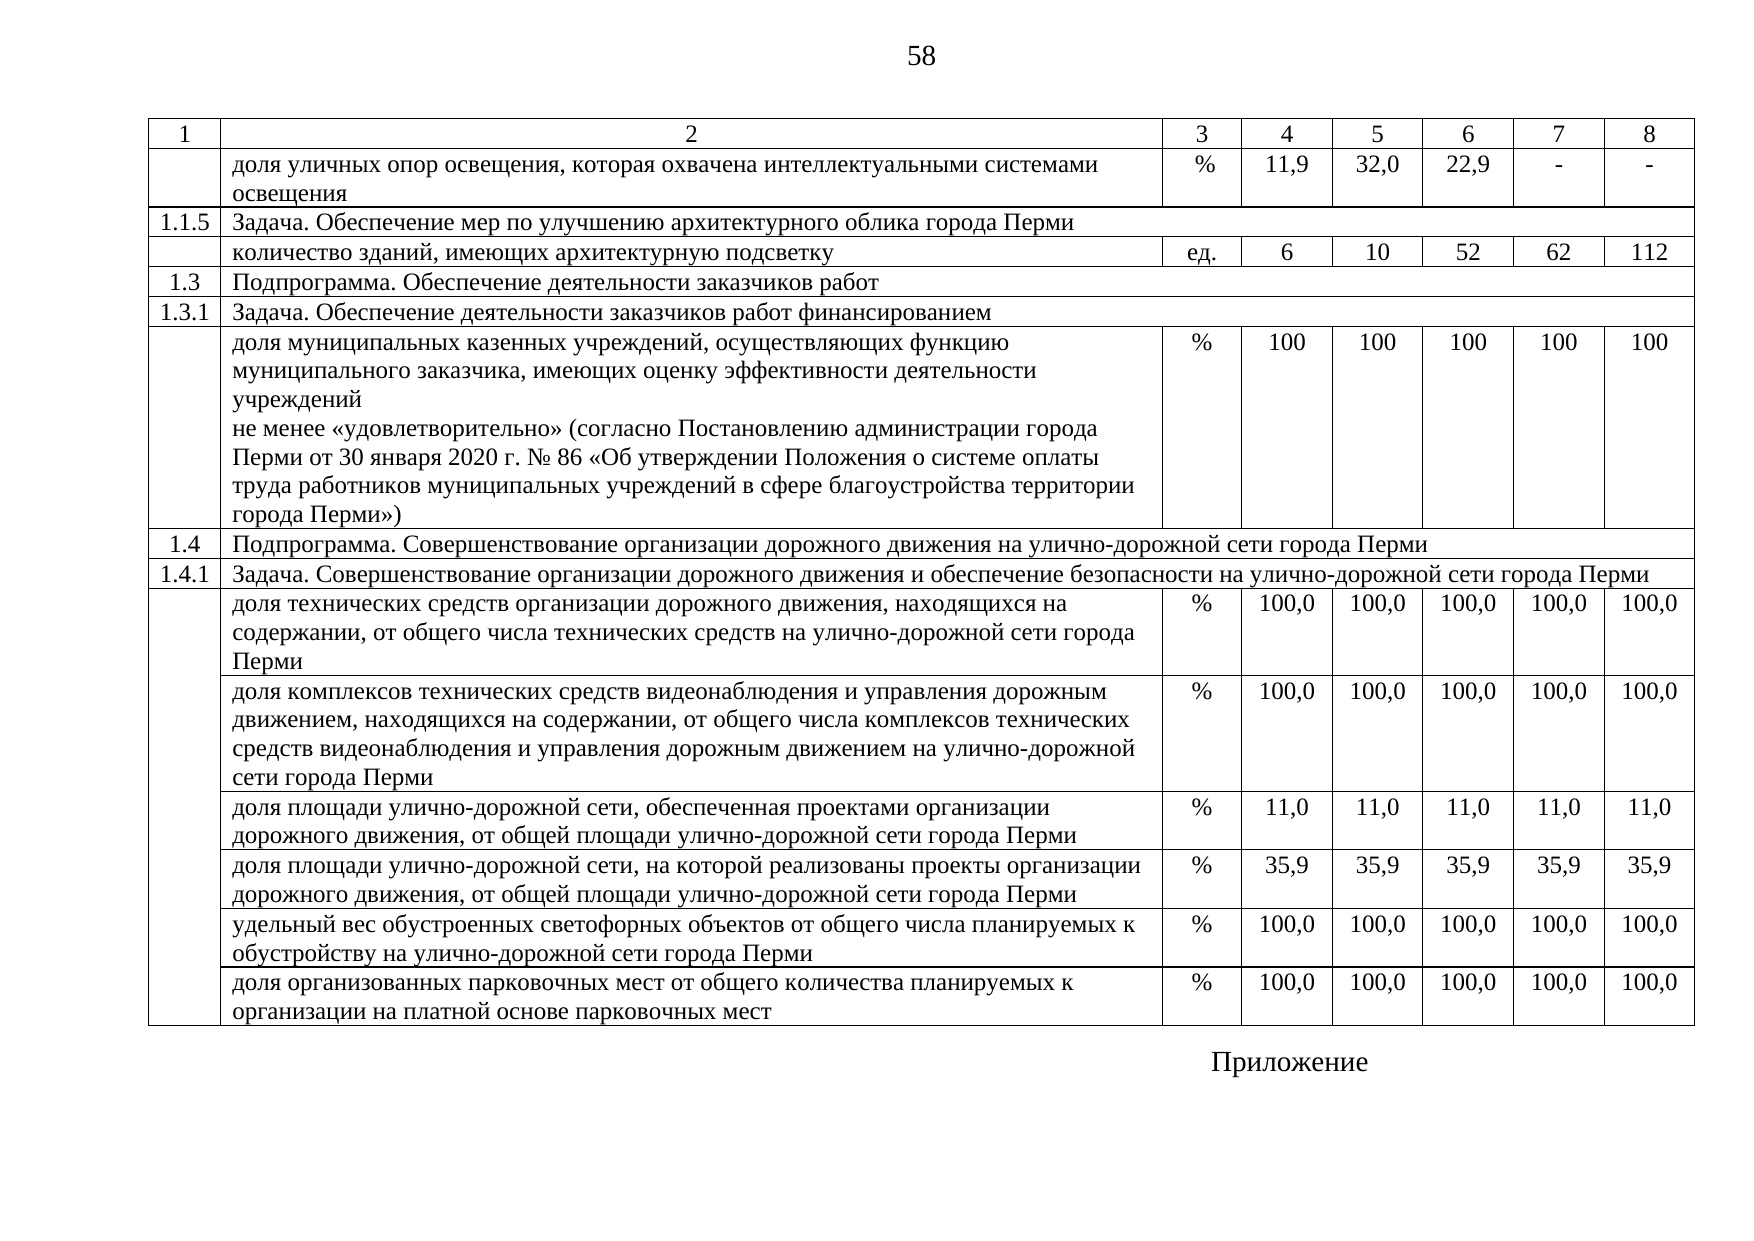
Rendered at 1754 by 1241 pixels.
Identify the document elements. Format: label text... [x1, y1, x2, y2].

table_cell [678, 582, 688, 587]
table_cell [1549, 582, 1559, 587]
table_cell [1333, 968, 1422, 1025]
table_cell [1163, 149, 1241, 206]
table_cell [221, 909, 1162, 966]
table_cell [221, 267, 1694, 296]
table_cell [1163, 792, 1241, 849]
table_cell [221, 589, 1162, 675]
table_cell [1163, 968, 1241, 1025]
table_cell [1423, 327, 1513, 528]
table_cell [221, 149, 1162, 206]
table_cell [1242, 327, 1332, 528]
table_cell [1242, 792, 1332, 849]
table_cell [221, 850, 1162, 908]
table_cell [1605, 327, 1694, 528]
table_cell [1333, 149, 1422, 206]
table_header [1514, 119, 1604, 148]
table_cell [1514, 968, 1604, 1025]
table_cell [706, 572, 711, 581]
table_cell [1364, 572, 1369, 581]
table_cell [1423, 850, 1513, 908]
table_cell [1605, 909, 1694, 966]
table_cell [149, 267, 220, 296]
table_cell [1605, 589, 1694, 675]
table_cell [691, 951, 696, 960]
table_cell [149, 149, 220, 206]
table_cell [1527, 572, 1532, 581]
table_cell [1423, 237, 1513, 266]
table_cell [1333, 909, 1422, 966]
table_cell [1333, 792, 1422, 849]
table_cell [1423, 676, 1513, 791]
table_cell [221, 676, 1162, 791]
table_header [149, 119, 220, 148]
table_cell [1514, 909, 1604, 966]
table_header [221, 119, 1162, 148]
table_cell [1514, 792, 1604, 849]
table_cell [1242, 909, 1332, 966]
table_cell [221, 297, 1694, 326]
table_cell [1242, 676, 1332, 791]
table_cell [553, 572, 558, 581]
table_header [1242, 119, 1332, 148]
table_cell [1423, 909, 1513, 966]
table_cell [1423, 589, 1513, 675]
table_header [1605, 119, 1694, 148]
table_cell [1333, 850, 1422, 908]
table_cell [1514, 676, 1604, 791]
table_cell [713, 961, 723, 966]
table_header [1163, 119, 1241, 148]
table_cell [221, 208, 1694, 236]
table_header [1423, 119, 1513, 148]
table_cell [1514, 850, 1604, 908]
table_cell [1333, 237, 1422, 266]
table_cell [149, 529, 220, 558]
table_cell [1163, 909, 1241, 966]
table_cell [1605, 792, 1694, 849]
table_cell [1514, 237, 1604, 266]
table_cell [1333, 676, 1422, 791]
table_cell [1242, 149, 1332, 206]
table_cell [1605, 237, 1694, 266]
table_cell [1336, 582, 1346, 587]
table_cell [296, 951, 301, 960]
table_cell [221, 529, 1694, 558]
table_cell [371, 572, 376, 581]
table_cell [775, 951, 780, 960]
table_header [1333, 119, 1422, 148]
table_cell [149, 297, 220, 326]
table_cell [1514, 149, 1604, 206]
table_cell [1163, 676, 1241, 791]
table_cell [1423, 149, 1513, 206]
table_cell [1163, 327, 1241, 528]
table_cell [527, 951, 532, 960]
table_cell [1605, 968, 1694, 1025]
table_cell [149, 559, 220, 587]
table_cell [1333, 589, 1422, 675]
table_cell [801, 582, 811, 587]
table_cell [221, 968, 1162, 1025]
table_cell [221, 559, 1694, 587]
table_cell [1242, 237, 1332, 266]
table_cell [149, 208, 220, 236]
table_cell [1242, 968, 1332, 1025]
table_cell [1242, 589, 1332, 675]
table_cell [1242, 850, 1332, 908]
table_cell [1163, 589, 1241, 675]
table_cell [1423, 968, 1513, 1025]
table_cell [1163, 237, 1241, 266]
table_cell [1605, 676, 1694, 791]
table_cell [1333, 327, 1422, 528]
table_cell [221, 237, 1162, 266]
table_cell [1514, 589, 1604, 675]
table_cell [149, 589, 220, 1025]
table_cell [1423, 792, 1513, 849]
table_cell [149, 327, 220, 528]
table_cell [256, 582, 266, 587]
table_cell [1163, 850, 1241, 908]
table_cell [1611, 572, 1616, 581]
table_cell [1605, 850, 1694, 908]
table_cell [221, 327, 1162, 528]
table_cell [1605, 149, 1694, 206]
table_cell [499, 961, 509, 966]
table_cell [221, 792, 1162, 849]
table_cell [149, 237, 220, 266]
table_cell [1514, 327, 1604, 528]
text Приложение [1211, 1051, 1695, 1076]
